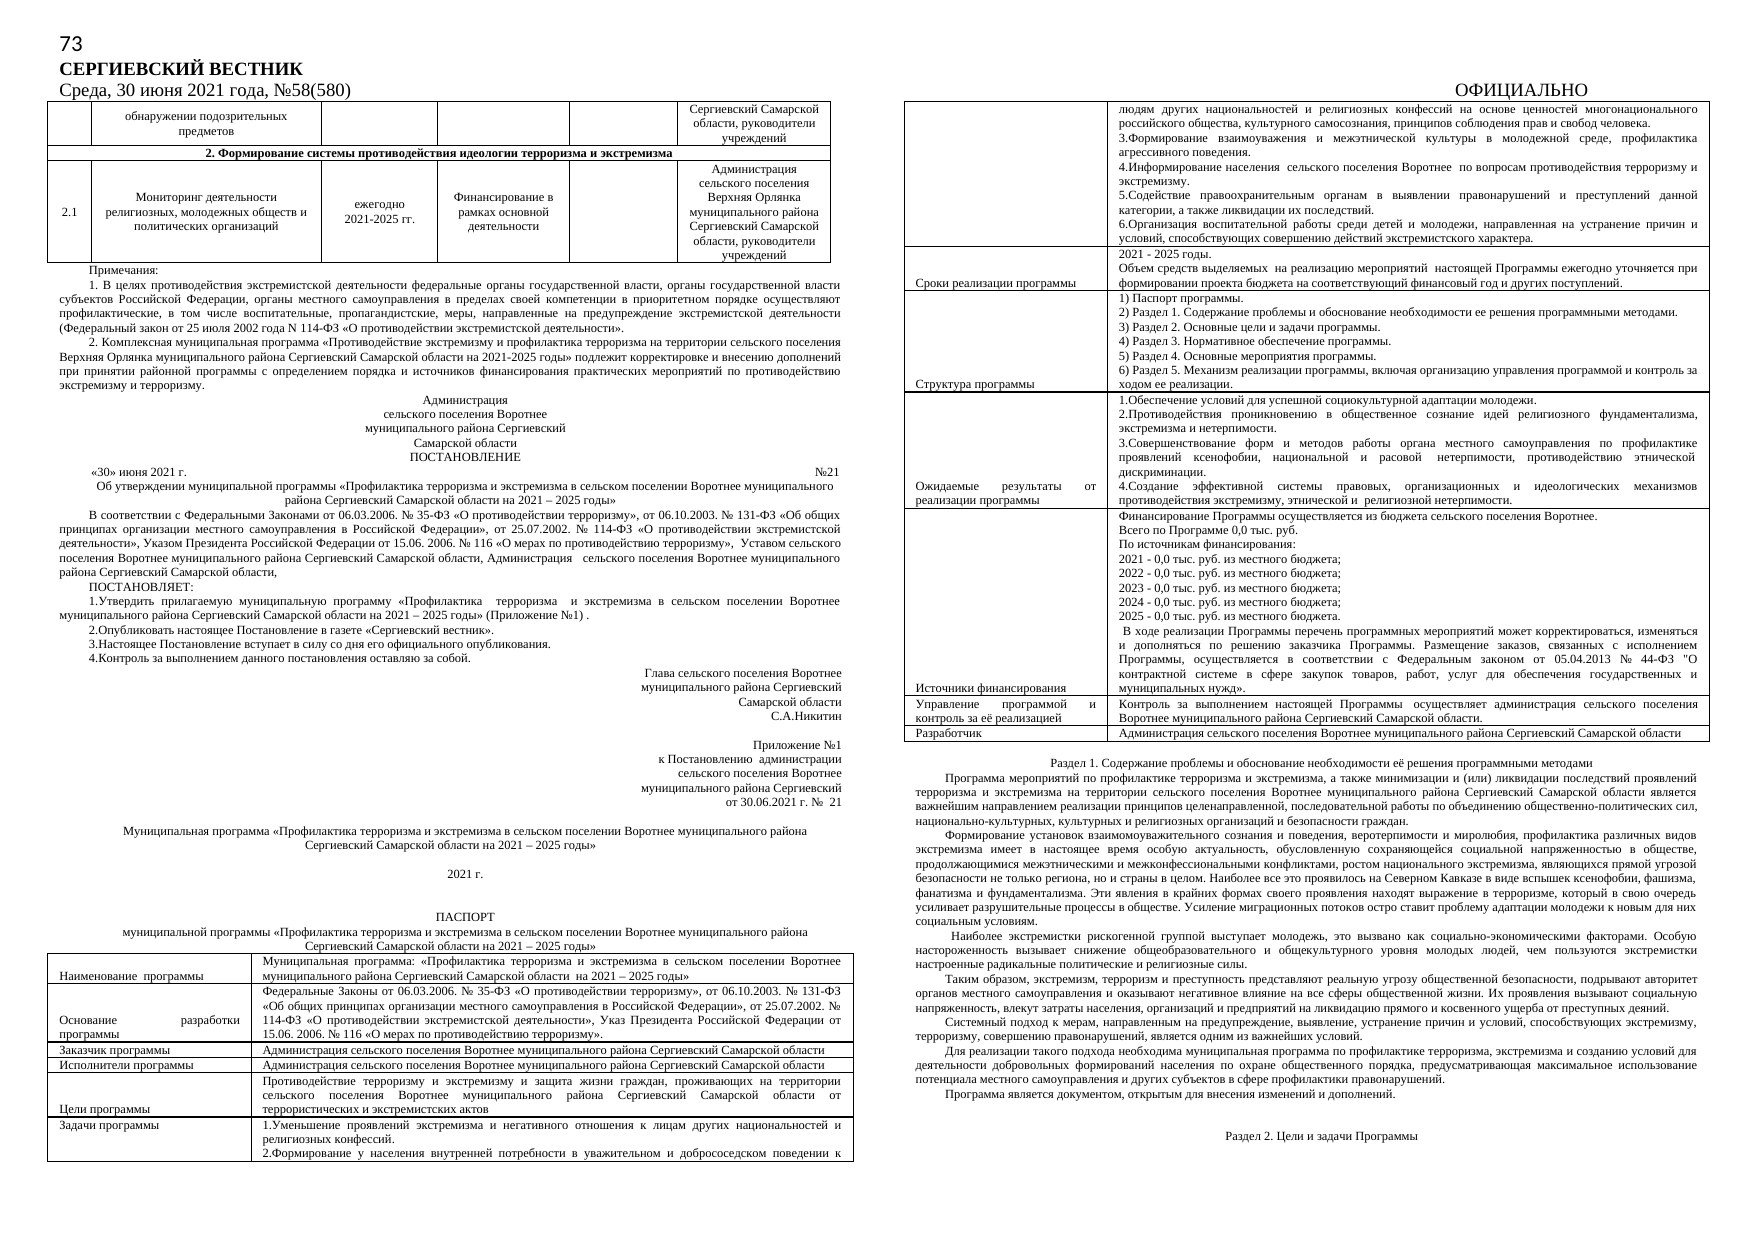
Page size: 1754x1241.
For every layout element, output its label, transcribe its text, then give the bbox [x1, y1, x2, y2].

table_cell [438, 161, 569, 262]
text С.А.Никитин [59, 709, 842, 723]
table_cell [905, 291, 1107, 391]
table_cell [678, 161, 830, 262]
text сельского поселения Воротнее [59, 766, 842, 781]
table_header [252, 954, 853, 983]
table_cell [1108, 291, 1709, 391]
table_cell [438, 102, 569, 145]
text В соответствии с Федеральными Законами от 06.03.2006. № 35-ФЗ «О противодействии терроризму», от 06.10.2003. № 131-ФЗ «Об общих принципах организации местного самоуправления в Российской Федерации», от 25.07.2002. № 114-ФЗ «О противодействии экстремистской деятельности», Указом Президента Российской Федерации от 15.06. 2006. № 116 «О мерах по противодействию терроризму», Уставом сельского поселения Воротнее муниципального района Сергиевский Самарской области, Администрация сельского поселения Воротнее муниципального района Сергиевский Самарской области, [59, 507, 842, 579]
text сельского поселения Воротнее [59, 407, 842, 421]
text 4.Контроль за выполнением данного постановления оставляю за собой. [59, 651, 842, 666]
text ПОСТАНОВЛЕНИЕ [59, 450, 842, 464]
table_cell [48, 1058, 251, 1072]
text Программа является документом, открытым для внесения изменений и дополнений. [915, 1087, 1698, 1101]
text 1.Утвердить прилагаемую муниципальную программу «Профилактика терроризма и экстремизма в сельском поселении Воротнее муниципального района Сергиевский Самарской области на 2021 – 2025 годы» (Приложение №1) . [59, 594, 842, 622]
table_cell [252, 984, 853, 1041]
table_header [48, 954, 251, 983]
text Для реализации такого подхода необходима муниципальная программа по профилактике терроризма, экстремизма и созданию условий для деятельности добровольных формирований населения по охране общественного порядка, предусматривающая максимальное использование потенциала местного самоуправления и других субъектов в сфере профилактики правонарушений. [915, 1043, 1698, 1087]
text «30» июня 2021 г. №21 [59, 464, 842, 479]
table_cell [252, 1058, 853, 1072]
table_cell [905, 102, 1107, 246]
text 2021 г. [59, 867, 842, 881]
text Самарской области [59, 436, 842, 450]
text Таким образом, экстремизм, терроризм и преступность представляют реальную угрозу общественной безопасности, подрывают авторитет органов местного самоуправления и оказывают негативное влияние на все сферы общественной жизни. Их проявления вызывают социальную напряженность, влекут затраты населения, организаций и предприятий на ликвидацию прямого и косвенного ущерба от преступных деяний. [915, 972, 1698, 1015]
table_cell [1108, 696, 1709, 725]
text к Постановлению администрации [59, 752, 842, 766]
text Самарской области [59, 694, 842, 709]
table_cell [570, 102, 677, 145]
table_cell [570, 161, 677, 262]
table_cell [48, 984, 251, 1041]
text Формирование установок взаимомоуважительного сознания и поведения, веротерпимости и миролюбия, профилактика различных видов экстремизма имеет в настоящее время особую актуальность, обусловленную сохраняющейся социальной напряженностью в обществе, продолжающимися межэтническими и межконфессиональными конфликтами, ростом национального экстремизма, являющихся прямой угрозой безопасности не только региона, но и страны в целом. Наиболее все это проявилось на Северном Кавказе в виде вспышек ксенофобии, фашизма, фанатизма и фундаментализма. Эти явления в крайних формах своего проявления находят выражение в терроризме, который в свою очередь усиливает разрушительные процессы в обществе. Усиление миграционных потоков остро ставит проблему адаптации молодежи к новым для них социальным условиям. [915, 828, 1698, 928]
text 3.Настоящее Постановление вступает в силу со дня его официального опубликования. [59, 637, 842, 651]
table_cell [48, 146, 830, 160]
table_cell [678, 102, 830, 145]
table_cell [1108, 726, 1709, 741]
text Раздел 1. Содержание проблемы и обоснование необходимости её решения программными методами [915, 756, 1698, 770]
text Программа мероприятий по профилактике терроризма и экстремизма, а также минимизации и (или) ликвидации последствий проявлений терроризма и экстремизма на территории сельского поселения Воротнее муниципального района Сергиевский Самарской области является важнейшим направлением реализации принципов целенаправленной, последовательной работы по объединению общественно-политических сил, национально-культурных, культурных и религиозных организаций и безопасности граждан. [915, 770, 1698, 828]
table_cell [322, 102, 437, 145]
text Приложение №1 [59, 737, 842, 752]
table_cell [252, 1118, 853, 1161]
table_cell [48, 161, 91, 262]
text муниципальной программы «Профилактика терроризма и экстремизма в сельском поселении Воротнее муниципального района Сергиевский Самарской области на 2021 – 2025 годы» [59, 924, 842, 953]
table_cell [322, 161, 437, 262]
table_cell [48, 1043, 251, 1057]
text Об утверждении муниципальной программы «Профилактика терроризма и экстремизма в сельском поселении Воротнее муниципального района Сергиевский Самарской области на 2021 – 2025 годы» [59, 479, 842, 507]
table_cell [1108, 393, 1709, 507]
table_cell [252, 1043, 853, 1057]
text ПОСТАНОВЛЯЕТ: [59, 579, 842, 594]
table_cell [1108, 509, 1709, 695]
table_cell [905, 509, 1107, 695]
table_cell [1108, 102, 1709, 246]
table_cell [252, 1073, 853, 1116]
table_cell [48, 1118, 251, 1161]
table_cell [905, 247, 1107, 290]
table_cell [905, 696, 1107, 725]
text 2. Комплексная муниципальная программа «Противодействие экстремизму и профилактика терроризма на территории сельского поселения Верхняя Орлянка муниципального района Сергиевский Самарской области на 2021-2025 годы» подлежит корректировке и внесению дополнений при принятии районной программы с определением порядка и источников финансирования практических мероприятий по противодействию экстремизму и терроризму. [59, 335, 842, 392]
text от 30.06.2021 г. № 21 [59, 795, 842, 809]
text Примечания: [59, 263, 842, 277]
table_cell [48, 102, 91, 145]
text Глава сельского поселения Воротнее [59, 666, 842, 680]
text Администрация [59, 392, 842, 407]
text муниципального района Сергиевский [59, 421, 842, 436]
text муниципального района Сергиевский [59, 680, 842, 694]
text Раздел 2. Цели и задачи Программы [915, 1129, 1698, 1143]
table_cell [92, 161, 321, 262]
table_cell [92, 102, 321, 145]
text муниципального района Сергиевский [59, 781, 842, 795]
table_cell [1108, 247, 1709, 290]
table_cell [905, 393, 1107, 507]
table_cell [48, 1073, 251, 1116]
text Системный подход к мерам, направленным на предупреждение, выявление, устранение причин и условий, способствующих экстремизму, терроризму, совершению правонарушений, является одним из важнейших условий. [915, 1015, 1698, 1043]
text 2.Опубликовать настоящее Постановление в газете «Сергиевский вестник». [59, 622, 842, 637]
text Наиболее экстремистки рискогенной группой выступает молодежь, это вызвано как социально-экономическими факторами. Особую настороженность вызывает снижение общеобразовательного и общекультурного уровня молодых людей, чем пользуются экстремистки настроенные радикальные политические и религиозные силы. [915, 928, 1698, 972]
text 1. В целях противодействия экстремистской деятельности федеральные органы государственной власти, органы государственной власти субъектов Российской Федерации, органы местного самоуправления в пределах своей компетенции в приоритетном порядке осуществляют профилактические, в том числе воспитательные, пропагандистские, меры, направленные на предупреждение экстремистской деятельности (Федеральный закон от 25 июля 2002 года N 114-ФЗ «О противодействии экстремистской деятельности». [59, 277, 842, 335]
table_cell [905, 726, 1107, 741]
text Муниципальная программа «Профилактика терроризма и экстремизма в сельском поселении Воротнее муниципального района Сергиевский Самарской области на 2021 – 2025 годы» [59, 824, 842, 852]
text ПАСПОРТ [59, 910, 842, 924]
